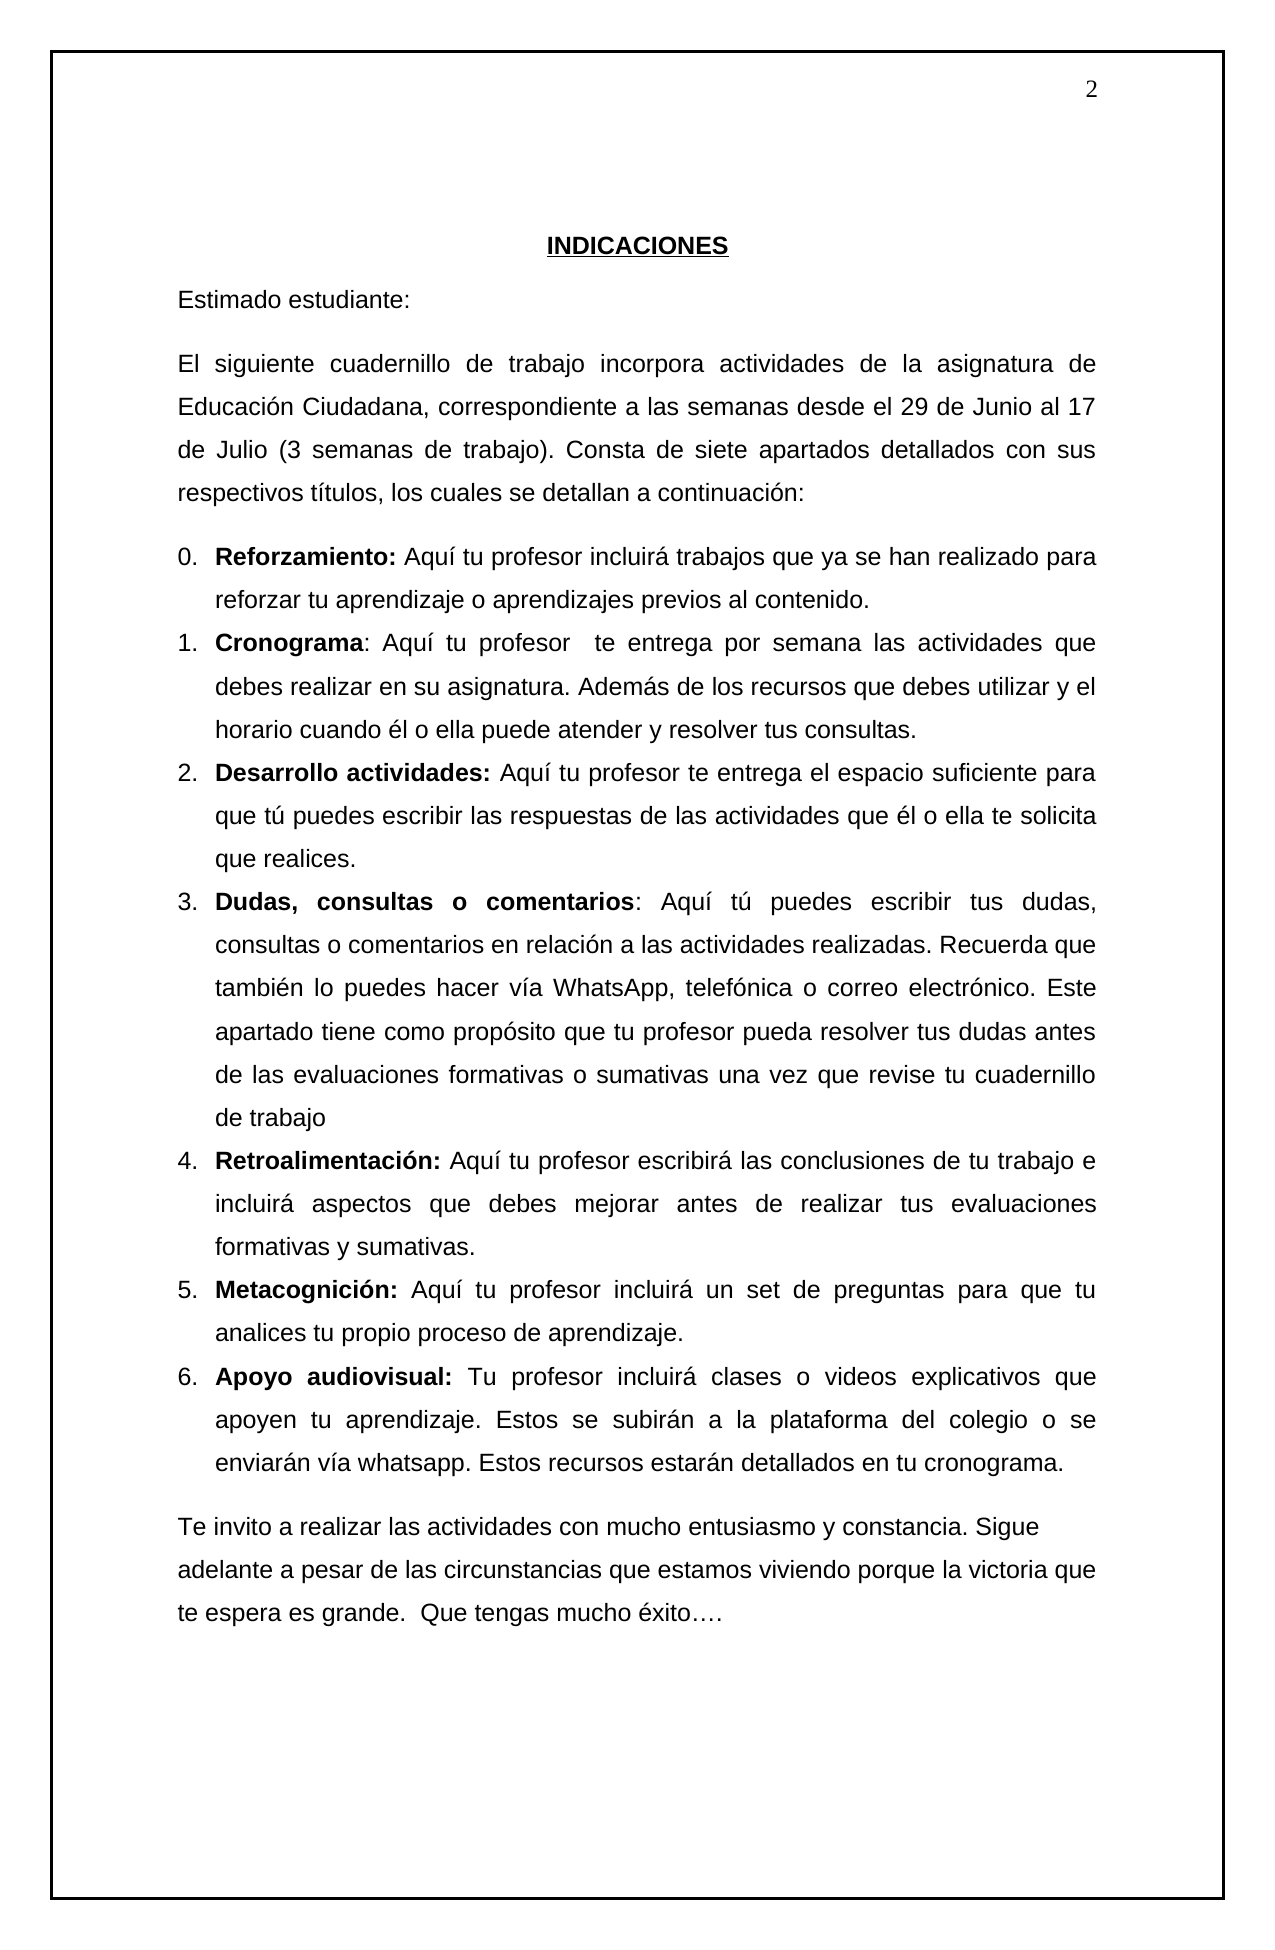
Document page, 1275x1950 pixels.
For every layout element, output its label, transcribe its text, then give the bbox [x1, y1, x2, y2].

list Retroalimentación: Aquí tu profesor escribirá las conclusiones de tu trabajo e incluirá aspectos que debes mejorar antes de realizar tus evaluaciones formativas y sumativas. [177, 1146, 1098, 1261]
text INDICACIONES [177, 231, 1098, 260]
list Desarrollo actividades: Aquí tu profesor te entrega el espacio suficiente para que tú puedes escribir las respuestas de las actividades que él o ella te solicita que realices. [177, 758, 1098, 873]
text Te invito a realizar las actividades con mucho entusiasmo y constancia. Sigue adelante a pesar de las circunstancias que estamos viviendo porque la victoria que te espera es grande. Que tengas mucho éxito…. [177, 1512, 1098, 1627]
list Cronograma: Aquí tu profesor te entrega por semana las actividades que debes realizar en su asignatura. Además de los recursos que debes utilizar y el horario cuando él o ella puede atender y resolver tus consultas. [177, 628, 1098, 743]
list Apoyo audiovisual: Tu profesor incluirá clases o videos explicativos que apoyen tu aprendizaje. Estos se subirán a la plataforma del colegio o se enviarán vía whatsapp. Estos recursos estarán detallados en tu cronograma. [177, 1362, 1098, 1477]
list Metacognición: Aquí tu profesor incluirá un set de preguntas para que tu analices tu propio proceso de aprendizaje. [177, 1275, 1098, 1347]
text El siguiente cuadernillo de trabajo incorpora actividades de la asignatura de Educación Ciudadana, correspondiente a las semanas desde el 29 de Junio al 17 de Julio (3 semanas de trabajo). Consta de siete apartados detallados con sus respectivos títulos, los cuales se detallan a continuación: [177, 349, 1098, 507]
text Estimado estudiante: [177, 285, 1098, 314]
list Reforzamiento: Aquí tu profesor incluirá trabajos que ya se han realizado para reforzar tu aprendizaje o aprendizajes previos al contenido. [177, 542, 1098, 614]
list Dudas, consultas o comentarios: Aquí tú puedes escribir tus dudas, consultas o comentarios en relación a las actividades realizadas. Recuerda que también lo puedes hacer vía WhatsApp, telefónica o correo electrónico. Este apartado tiene como propósito que tu profesor pueda resolver tus dudas antes de las evaluaciones formativas o sumativas una vez que revise tu cuadernillo de trabajo [177, 887, 1098, 1132]
